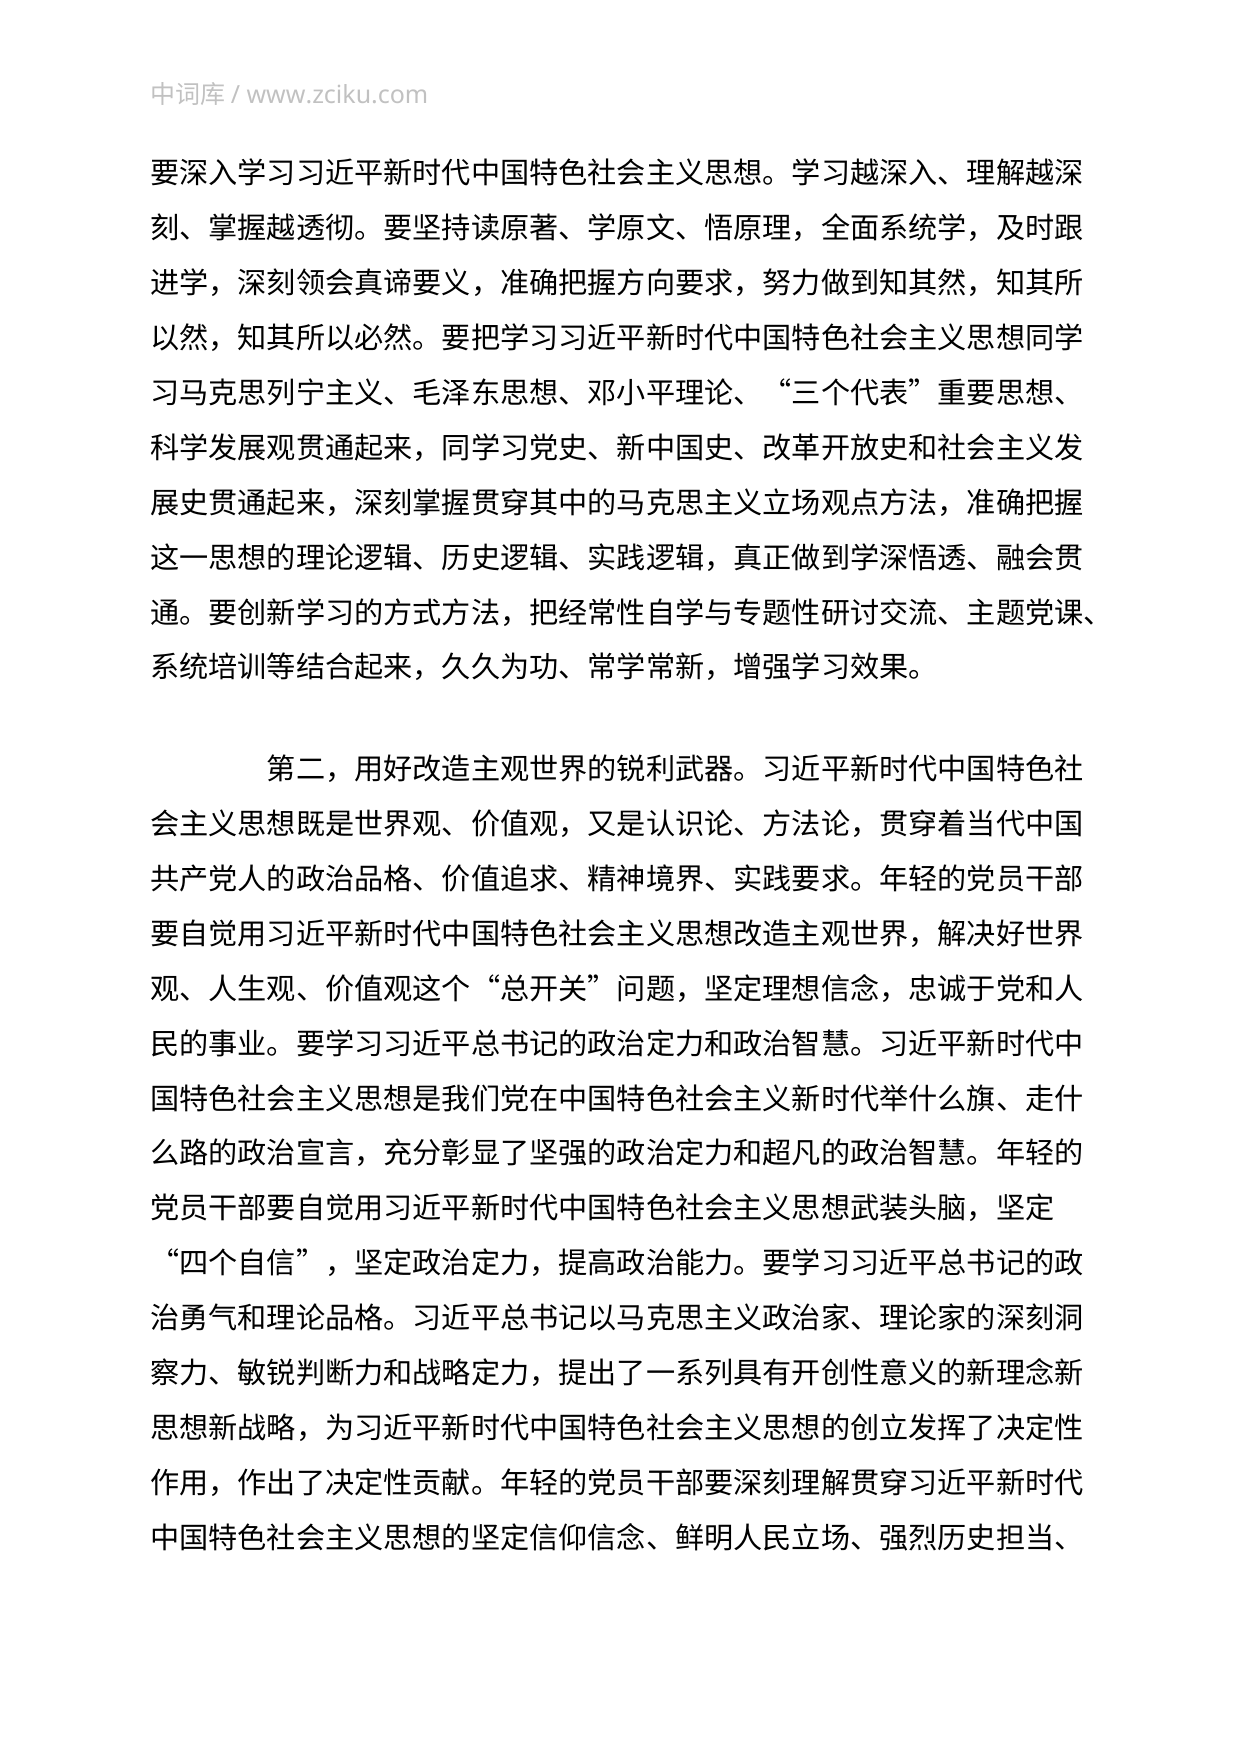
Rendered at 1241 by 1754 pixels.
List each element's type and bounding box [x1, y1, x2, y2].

text [150, 746, 1090, 1557]
text [150, 150, 1090, 686]
